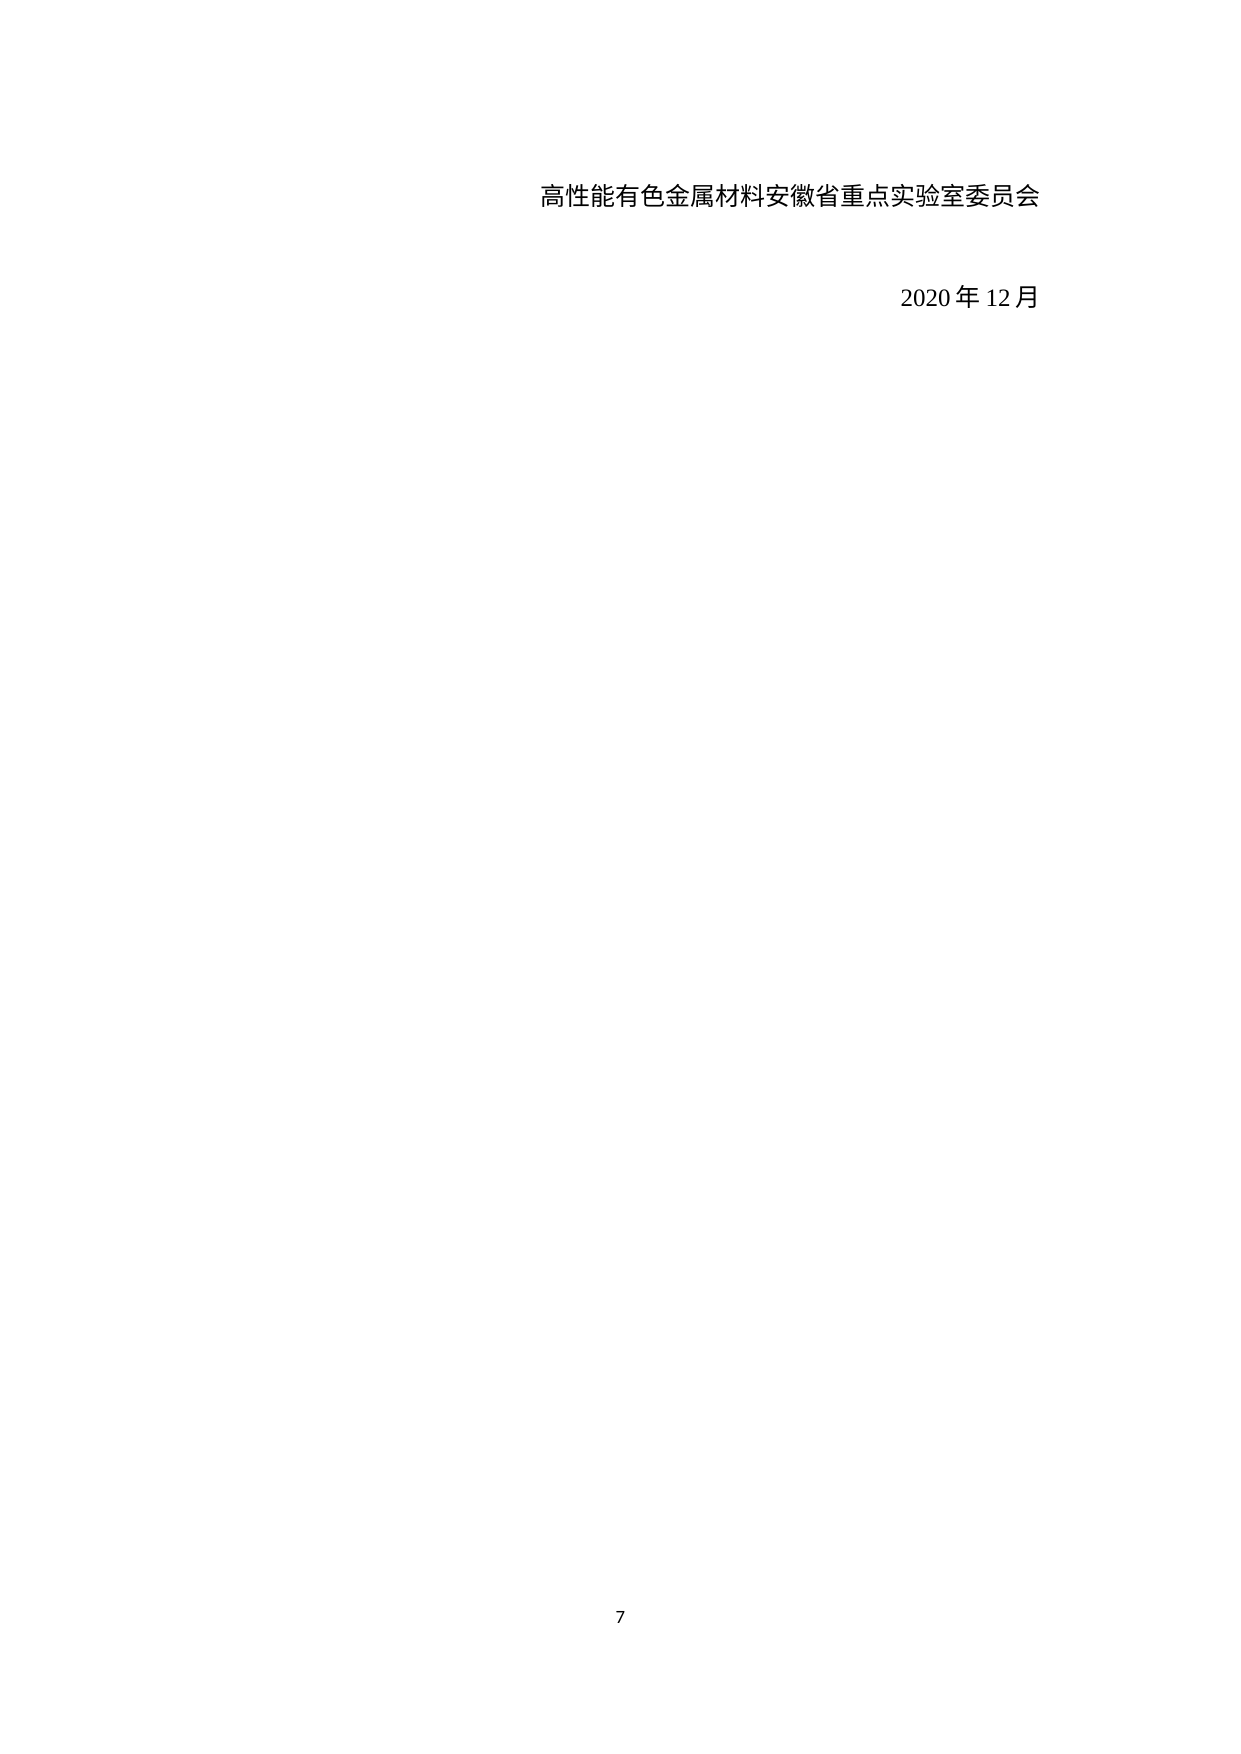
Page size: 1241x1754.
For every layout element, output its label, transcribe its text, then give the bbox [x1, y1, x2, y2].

text 2020年12月 [187, 263, 1040, 328]
text 高性能有色金属材料安徽省重点实验室委员会 [187, 162, 1040, 227]
